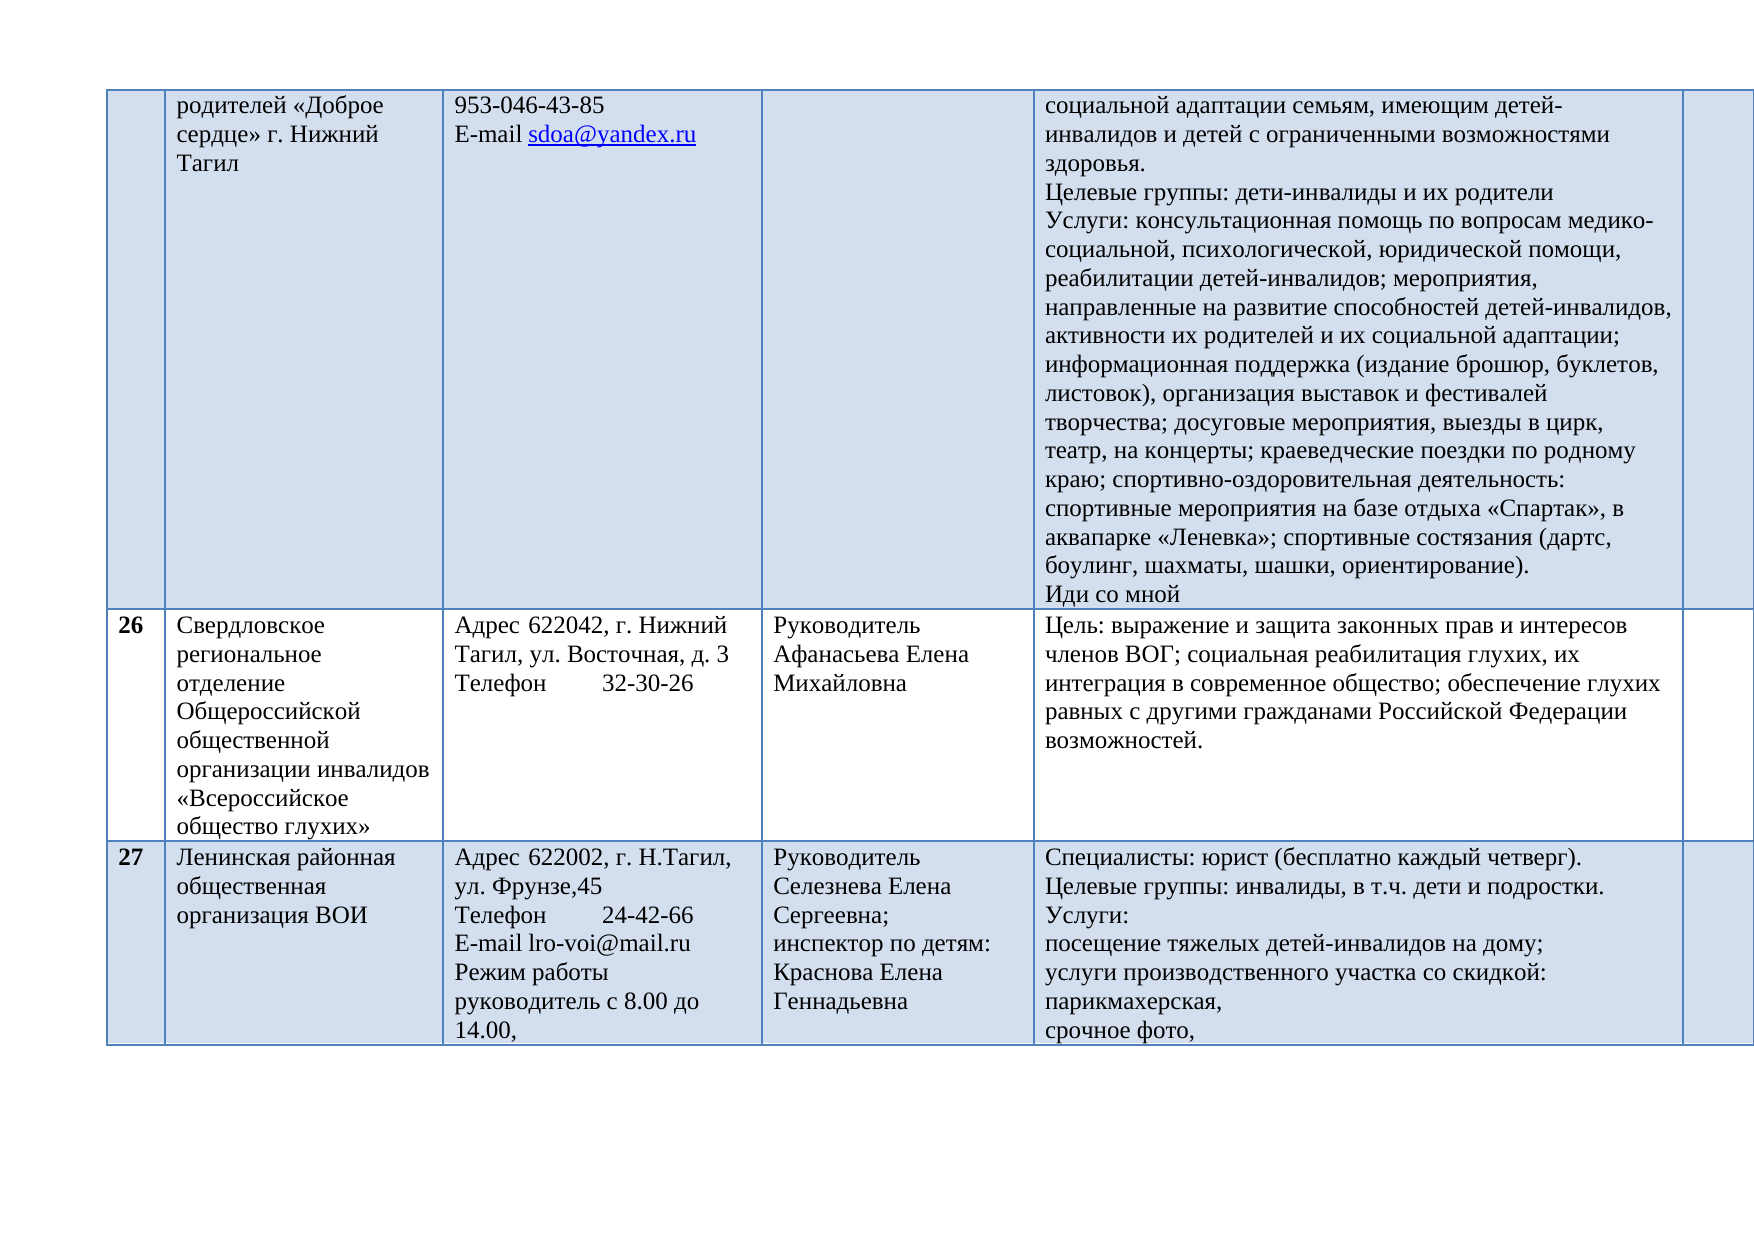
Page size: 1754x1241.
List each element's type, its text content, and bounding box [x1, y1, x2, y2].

table_cell Цель: выражение и защита законных прав и интересов членов ВОГ; социальная реабилитация глухих, их интеграция в современное общество; обеспечение глухих равных с другими гражданами Российской Федерации возможностей. [1035, 610, 1682, 840]
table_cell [444, 842, 761, 1043]
table_cell Адрес 622042, г. Нижний Тагил, ул. Восточная, д. 3 Телефон 32-30-26 [444, 610, 761, 840]
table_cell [1035, 91, 1682, 608]
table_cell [1035, 842, 1682, 1043]
table_cell Руководитель Афанасьева Елена Михайловна [763, 610, 1033, 840]
table_cell 27 [108, 842, 164, 1043]
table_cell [444, 91, 761, 608]
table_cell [166, 91, 442, 608]
table_cell Свердловское региональное отделение Общероссийской общественной организации инвалидов «Всероссийское общество глухих» [166, 610, 442, 840]
table_cell 25 [108, 91, 164, 608]
table_cell 26 [108, 610, 164, 840]
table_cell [166, 842, 442, 1043]
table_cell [763, 91, 1033, 608]
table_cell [763, 842, 1033, 1043]
